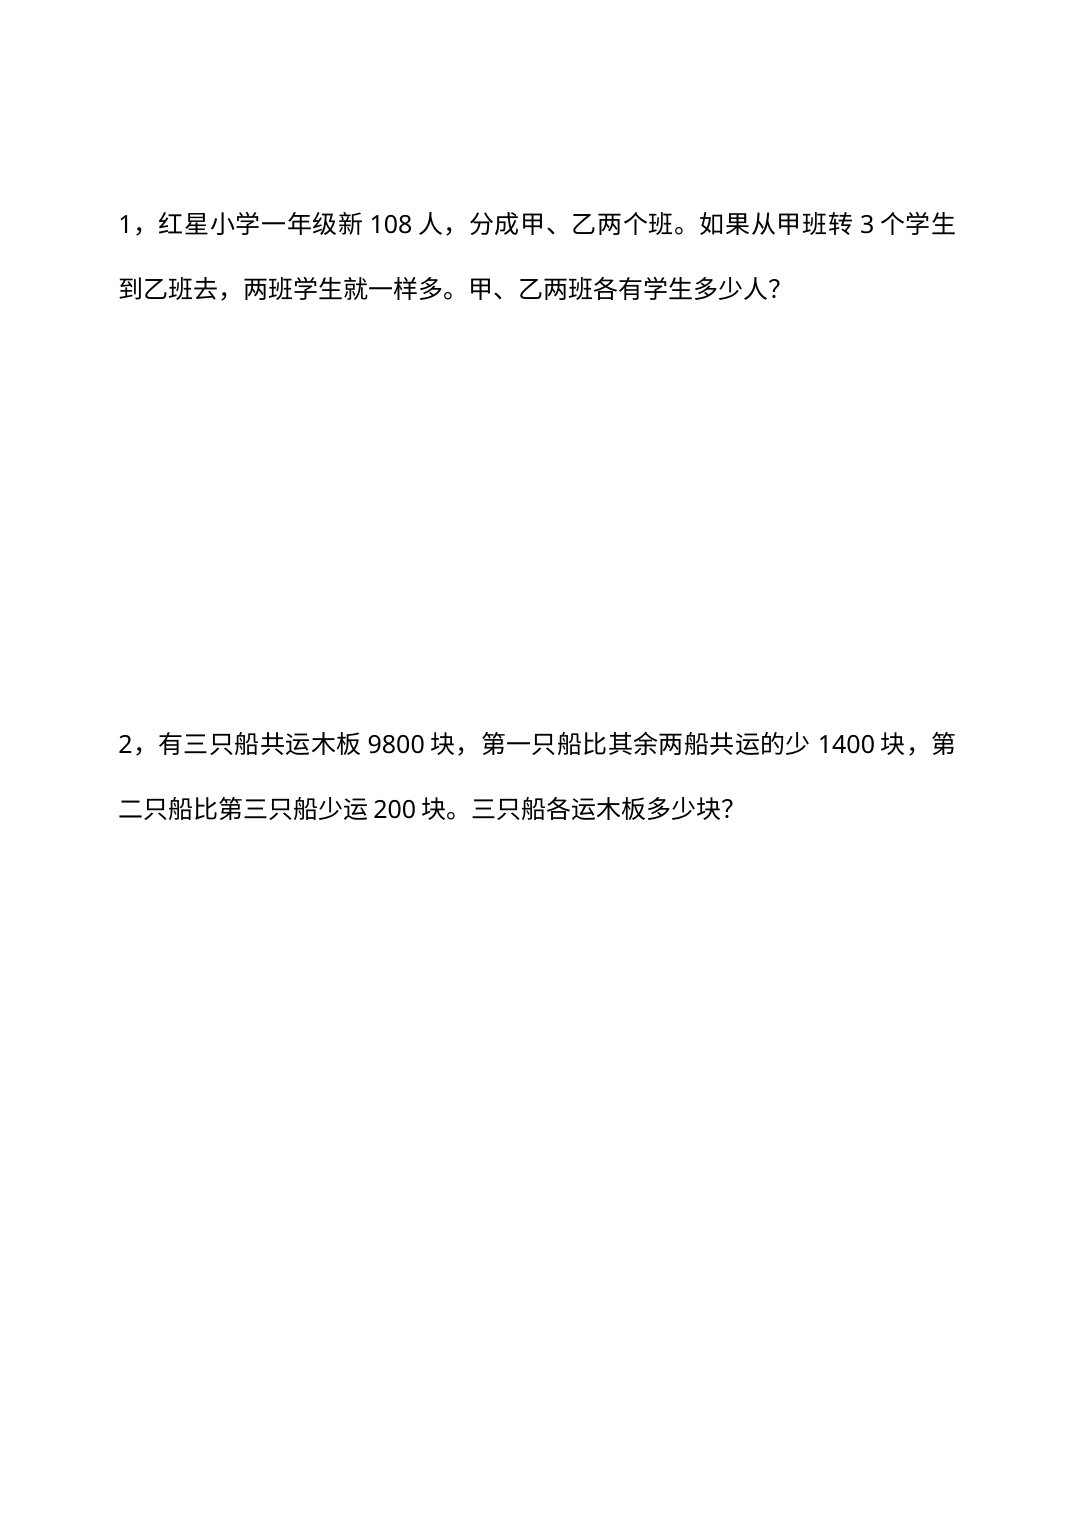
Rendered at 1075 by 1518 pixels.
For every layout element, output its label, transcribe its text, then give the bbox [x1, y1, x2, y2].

text 2，有三只船共运木板9800块，第一只船比其余两船共运的少1400块，第二只船比第三只船少运200块。三只船各运木板多少块？ [118, 710, 957, 840]
text 1，红星小学一年级新108人，分成甲、乙两个班。如果从甲班转3个学生到乙班去，两班学生就一样多。甲、乙两班各有学生多少人？ [118, 190, 957, 320]
